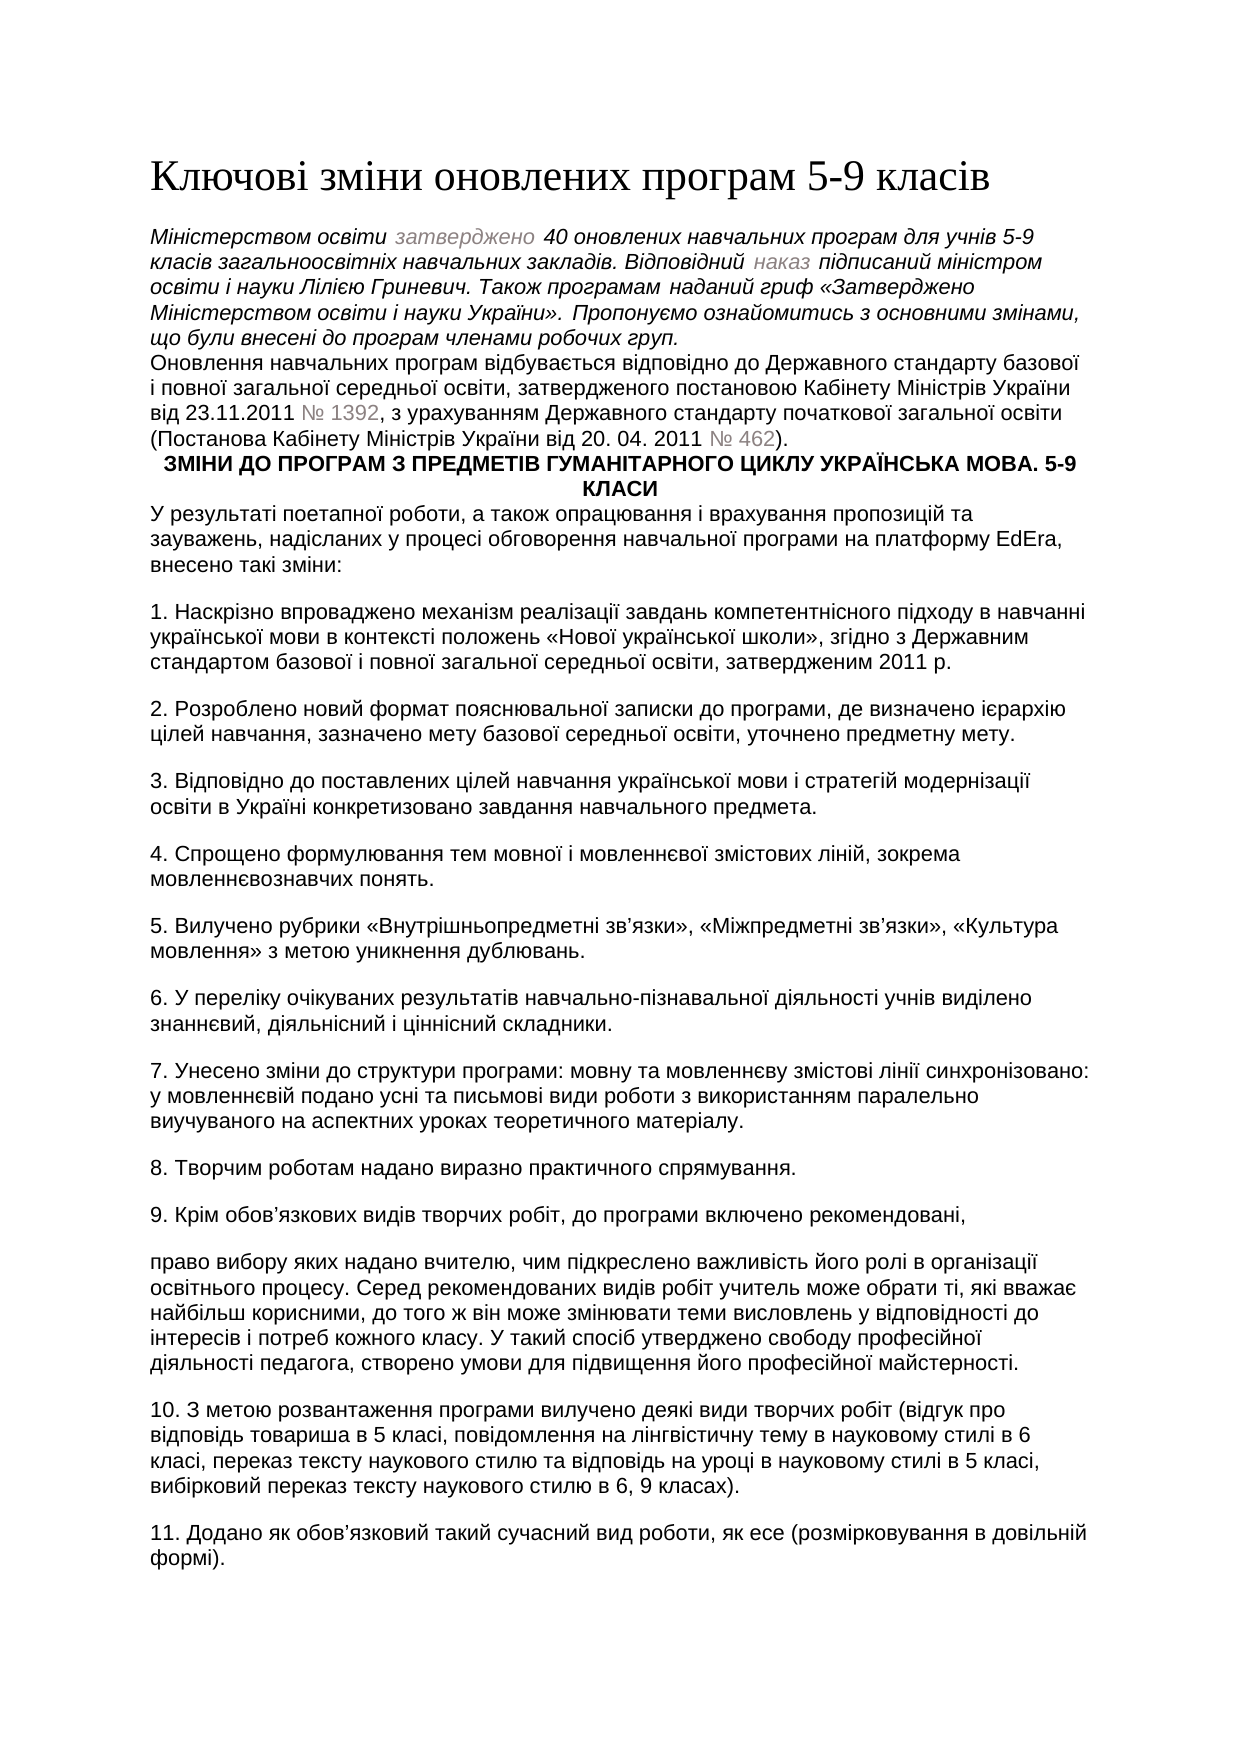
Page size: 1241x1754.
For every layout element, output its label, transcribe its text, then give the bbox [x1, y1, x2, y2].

text 4. Спрощено формулювання тем мовної і мовленнєвої змістових ліній, зокрема мовленнєвознавчих понять. [150, 841, 1090, 891]
text 9. Крім обов’язкових видів творчих робіт, до програми включено рекомендовані, [150, 1202, 1090, 1227]
text Оновлення навчальних програм відбувається відповідно до Державного стандарту базової і повної загальної середньої освіти, затвердженого постановою Кабінету Міністрів України від 23.11.2011 № 1392, з урахуванням Державного стандарту початкової загальної освіти (Постанова Кабінету Міністрів України від 20. 04. 2011 № 462). [150, 350, 1090, 451]
text 8. Творчим роботам надано виразно практичного спрямування. [150, 1155, 1090, 1180]
text У результаті поетапної роботи, а також опрацювання і врахування пропозицій та зауважень, надісланих у процесі обговорення навчальної програми на платформу EdEra, внесено такі зміни: [150, 501, 1090, 577]
text 6. У переліку очікуваних результатів навчально-пізнавальної діяльності учнів виділено знаннєвий, діяльнісний і ціннісний складники. [150, 985, 1090, 1036]
text 1. Наскрізно впроваджено механізм реалізації завдань компетентнісного підходу в навчанні української мови в контексті положень «Нової української школи», згідно з Державним стандартом базової і повної загальної середньої освіти, затвердженим 2011 р. [150, 598, 1090, 674]
text Міністерством освіти затверджено 40 оновлених навчальних програм для учнів 5-9 класів загальноосвітніх навчальних закладів. Відповідний наказ підписаний міністром освіти і науки Лілією Гриневич. Також програмам наданий гриф «Затверджено Міністерством освіти і науки України». Пропонуємо ознайомитись з основними змінами, що були внесені до програм членами робочих груп. [150, 224, 1090, 350]
text 5. Вилучено рубрики «Внутрішньопредметні зв’язки», «Міжпредметні зв’язки», «Культура мовлення» з метою уникнення дублювань. [150, 913, 1090, 963]
text 3. Відповідно до поставлених цілей навчання української мови і стратегій модернізації освіти в Україні конкретизовано завдання навчального предмета. [150, 768, 1090, 819]
text 7. Унесено зміни до структури програми: мовну та мовленнєву змістові лінії синхронізовано: у мовленнєвій подано усні та письмові види роботи з використанням паралельно виучуваного на аспектних уроках теоретичного матеріалу. [150, 1057, 1090, 1133]
text 10. З метою розвантаження програми вилучено деякі види творчих робіт (відгук про відповідь товариша в 5 класі, повідомлення на лінгвістичну тему в науковому стилі в 6 класі, переказ тексту наукового стилю та відповідь на уроці в науковому стилі в 5 класі, вибірковий переказ тексту наукового стилю в 6, 9 класах). [150, 1397, 1090, 1498]
text право вибору яких надано вчителю, чим підкреслено важливість його ролі в організації освітнього процесу. Серед рекомендованих видів робіт учитель може обрати ті, які вважає найбільш корисними, до того ж він може змінювати теми висловлень у відповідності до інтересів і потреб кожного класу. У такий спосіб утверджено свободу професійної діяльності педагога, створено умови для підвищення його професійної майстерності. [150, 1249, 1090, 1375]
text ЗМІНИ ДО ПРОГРАМ З ПРЕДМЕТІВ ГУМАНІТАРНОГО ЦИКЛУ УКРАЇНСЬКА МОВА. 5-9 КЛАСИ [150, 451, 1090, 501]
text 2. Розроблено новий формат пояснювальної записки до програми, де визначено ієрархію цілей навчання, зазначено мету базової середньої освіти, уточнено предметну мету. [150, 696, 1090, 746]
text Ключові зміни оновлених програм 5-9 класів [150, 150, 1090, 200]
text 11. Додано як обов’язковий такий сучасний вид роботи, як есе (розмірковування в довільній формі). [150, 1520, 1090, 1570]
